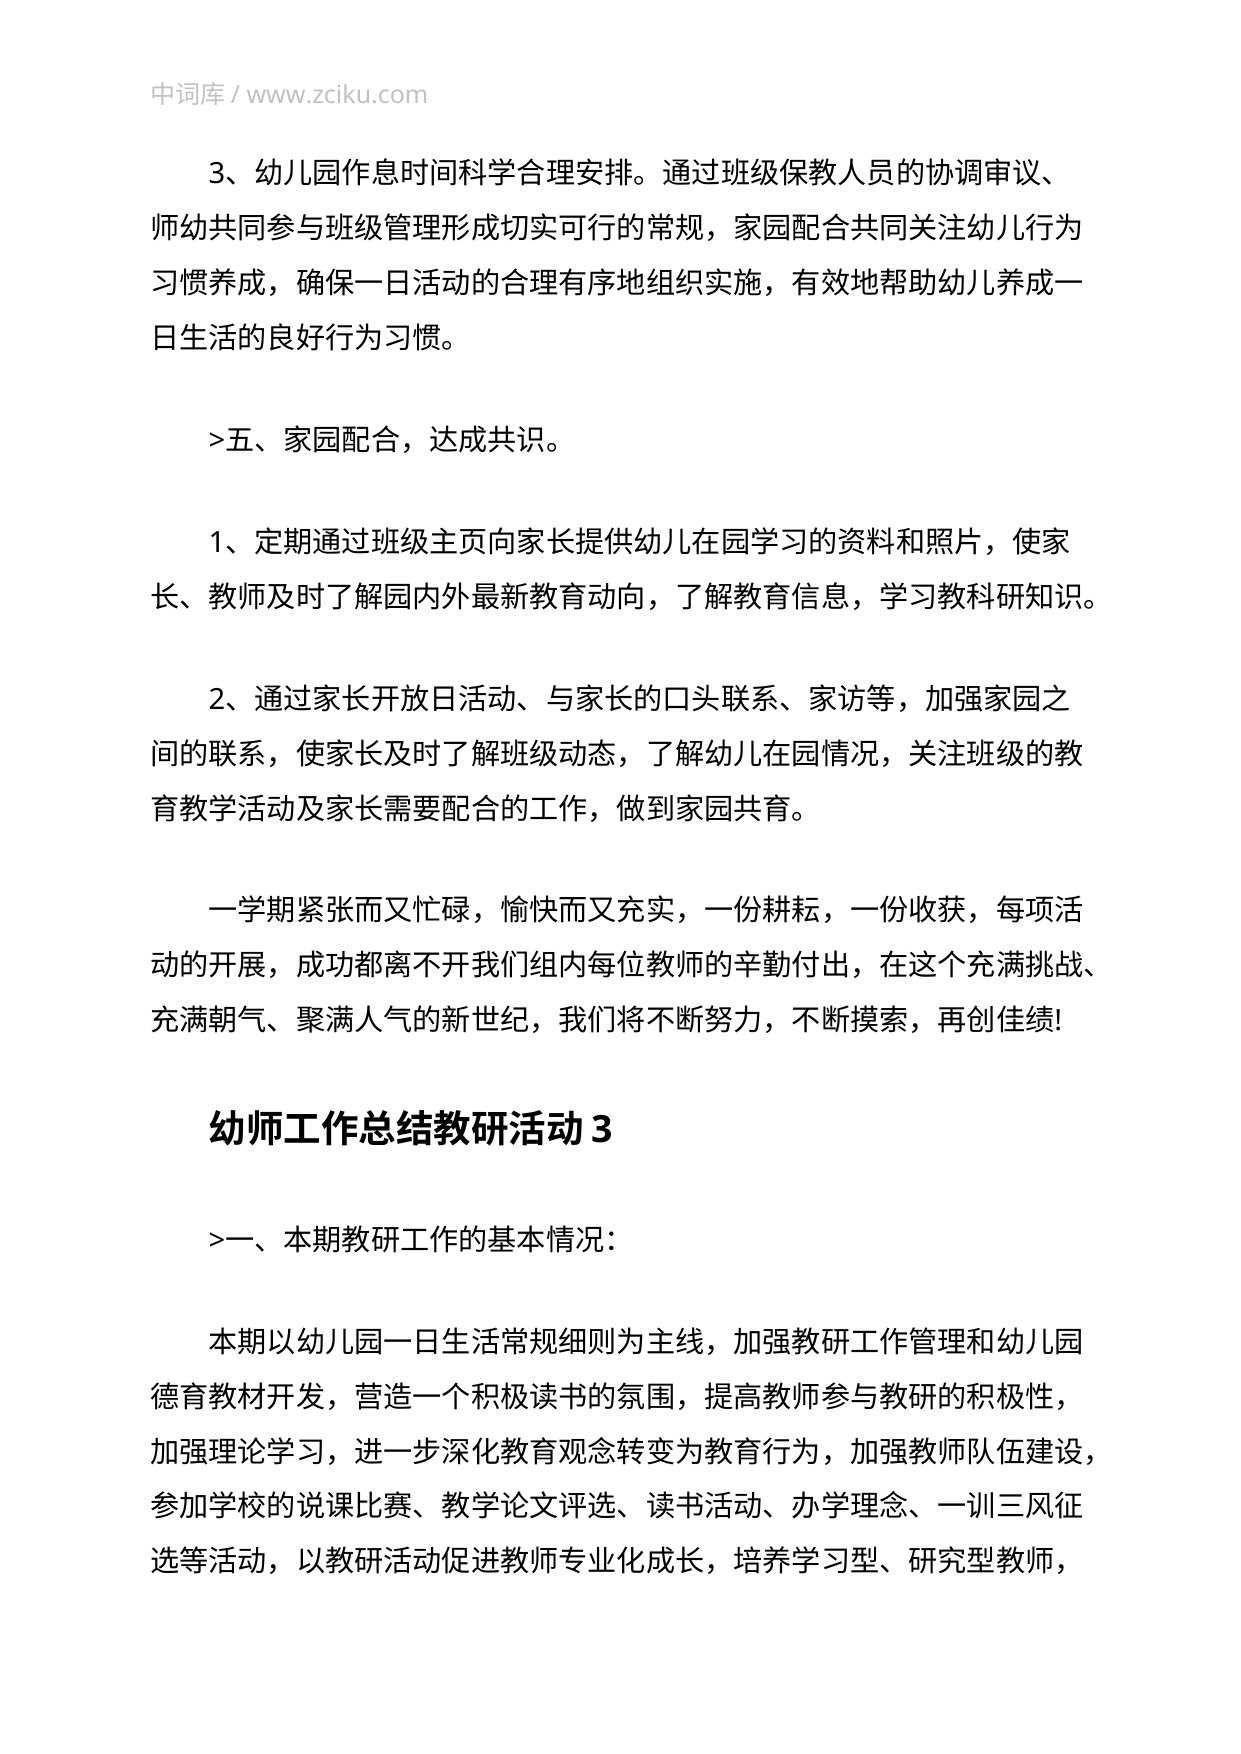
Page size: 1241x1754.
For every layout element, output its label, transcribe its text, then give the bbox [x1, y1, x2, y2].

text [150, 1318, 1090, 1580]
text >一、本期教研工作的基本情况： [150, 1216, 1090, 1259]
text 1、定期通过班级主页向家长提供幼儿在园学习的资料和照片，使家长、教师及时了解园内外最新教育动向，了解教育信息，学习教科研知识。 [150, 518, 1090, 616]
text 一学期紧张而又忙碌，愉快而又充实，一份耕耘，一份收获，每项活动的开展，成功都离不开我们组内每位教师的辛勤付出，在这个充满挑战、充满朝气、聚满人气的新世纪，我们将不断努力，不断摸索，再创佳绩! [150, 887, 1090, 1039]
text 2、通过家长开放日活动、与家长的口头联系、家访等，加强家园之间的联系，使家长及时了解班级动态，了解幼儿在园情况，关注班级的教育教学活动及家长需要配合的工作，做到家园共育。 [150, 675, 1090, 827]
text 幼师工作总结教研活动3 [150, 1099, 1090, 1153]
text >五、家园配合，达成共识。 [150, 417, 1090, 459]
text 3、幼儿园作息时间科学合理安排。通过班级保教人员的协调审议、师幼共同参与班级管理形成切实可行的常规，家园配合共同关注幼儿行为习惯养成，确保一日活动的合理有序地组织实施，有效地帮助幼儿养成一日生活的良好行为习惯。 [150, 150, 1090, 357]
